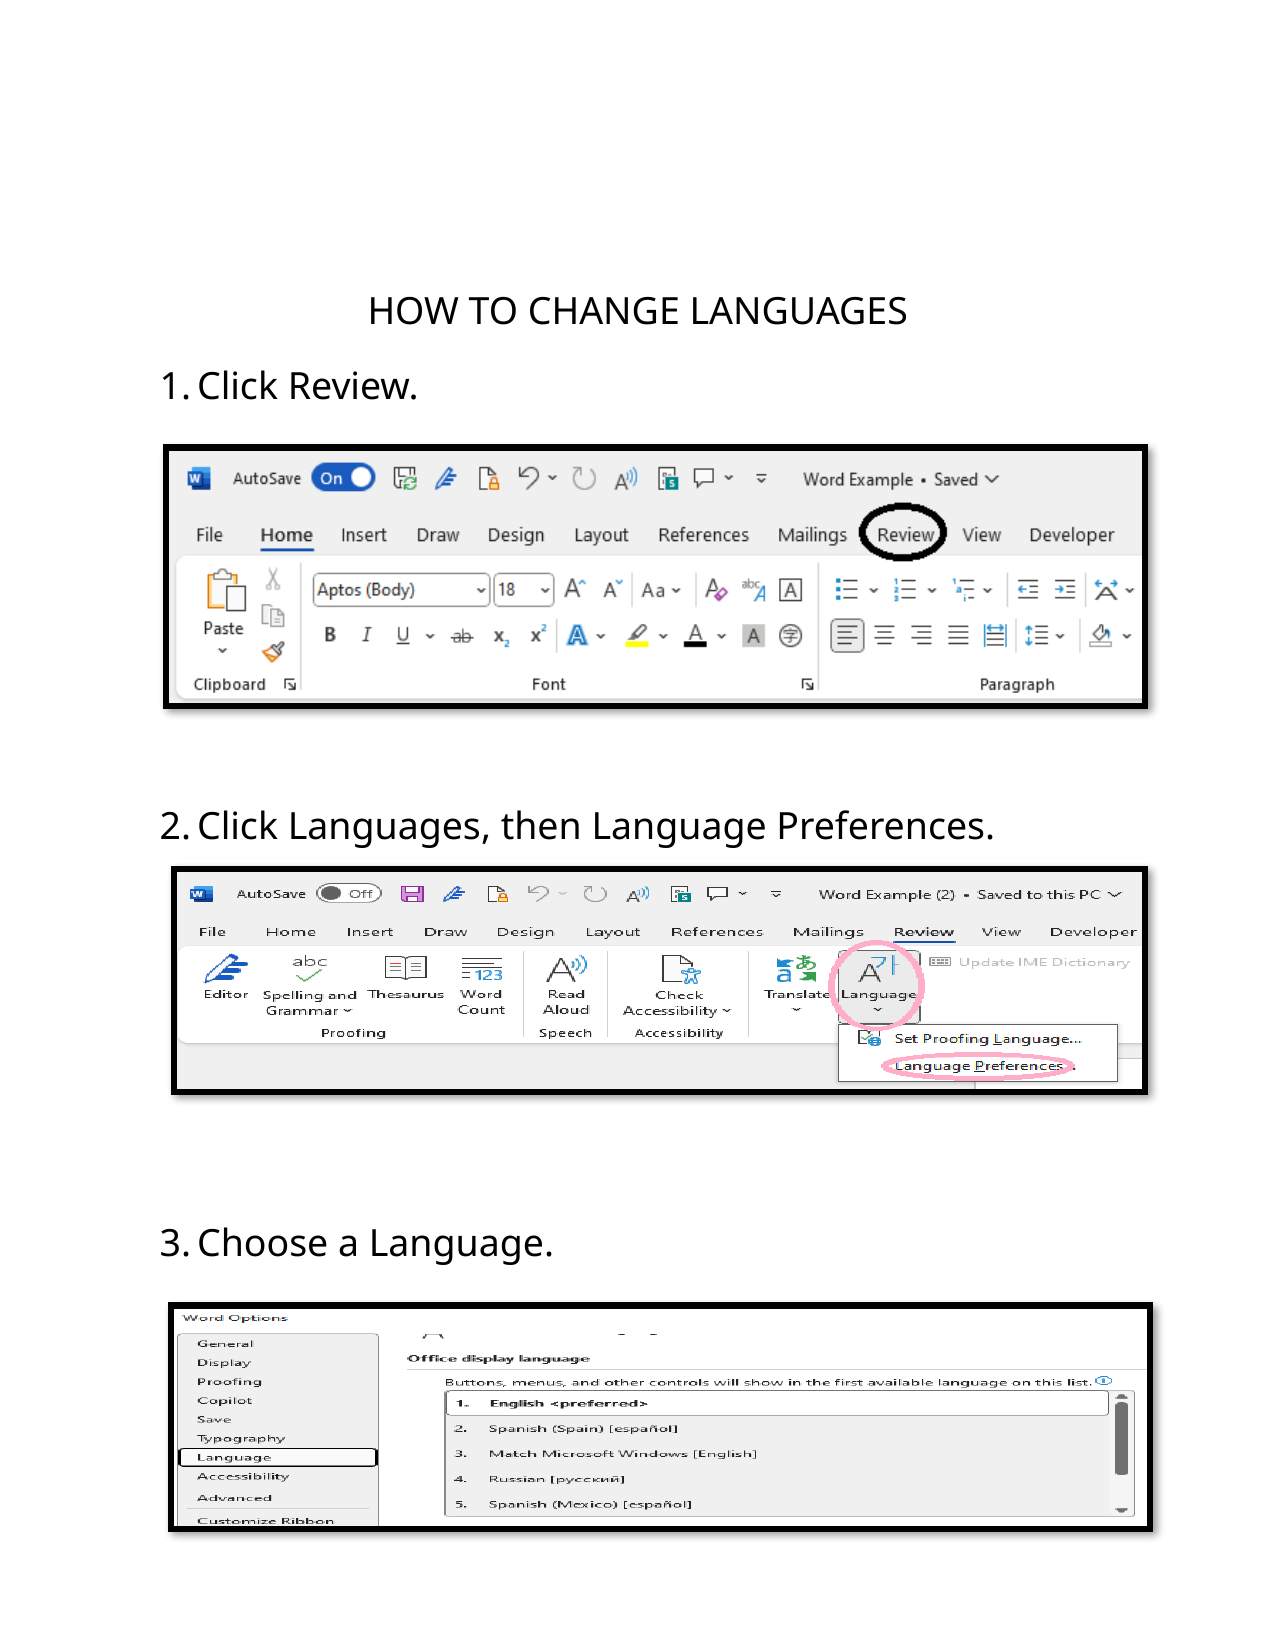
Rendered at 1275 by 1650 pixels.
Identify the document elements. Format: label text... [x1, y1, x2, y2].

list Choose a Language. [159, 1217, 1125, 1268]
picture [174, 1309, 1147, 1526]
text HOW TO CHANGE LANGUAGES [150, 284, 1125, 335]
list Click Languages, then Language Preferences. [159, 800, 1125, 851]
picture [169, 451, 1142, 703]
picture [177, 872, 1142, 1089]
list Click Review. [159, 359, 1125, 410]
